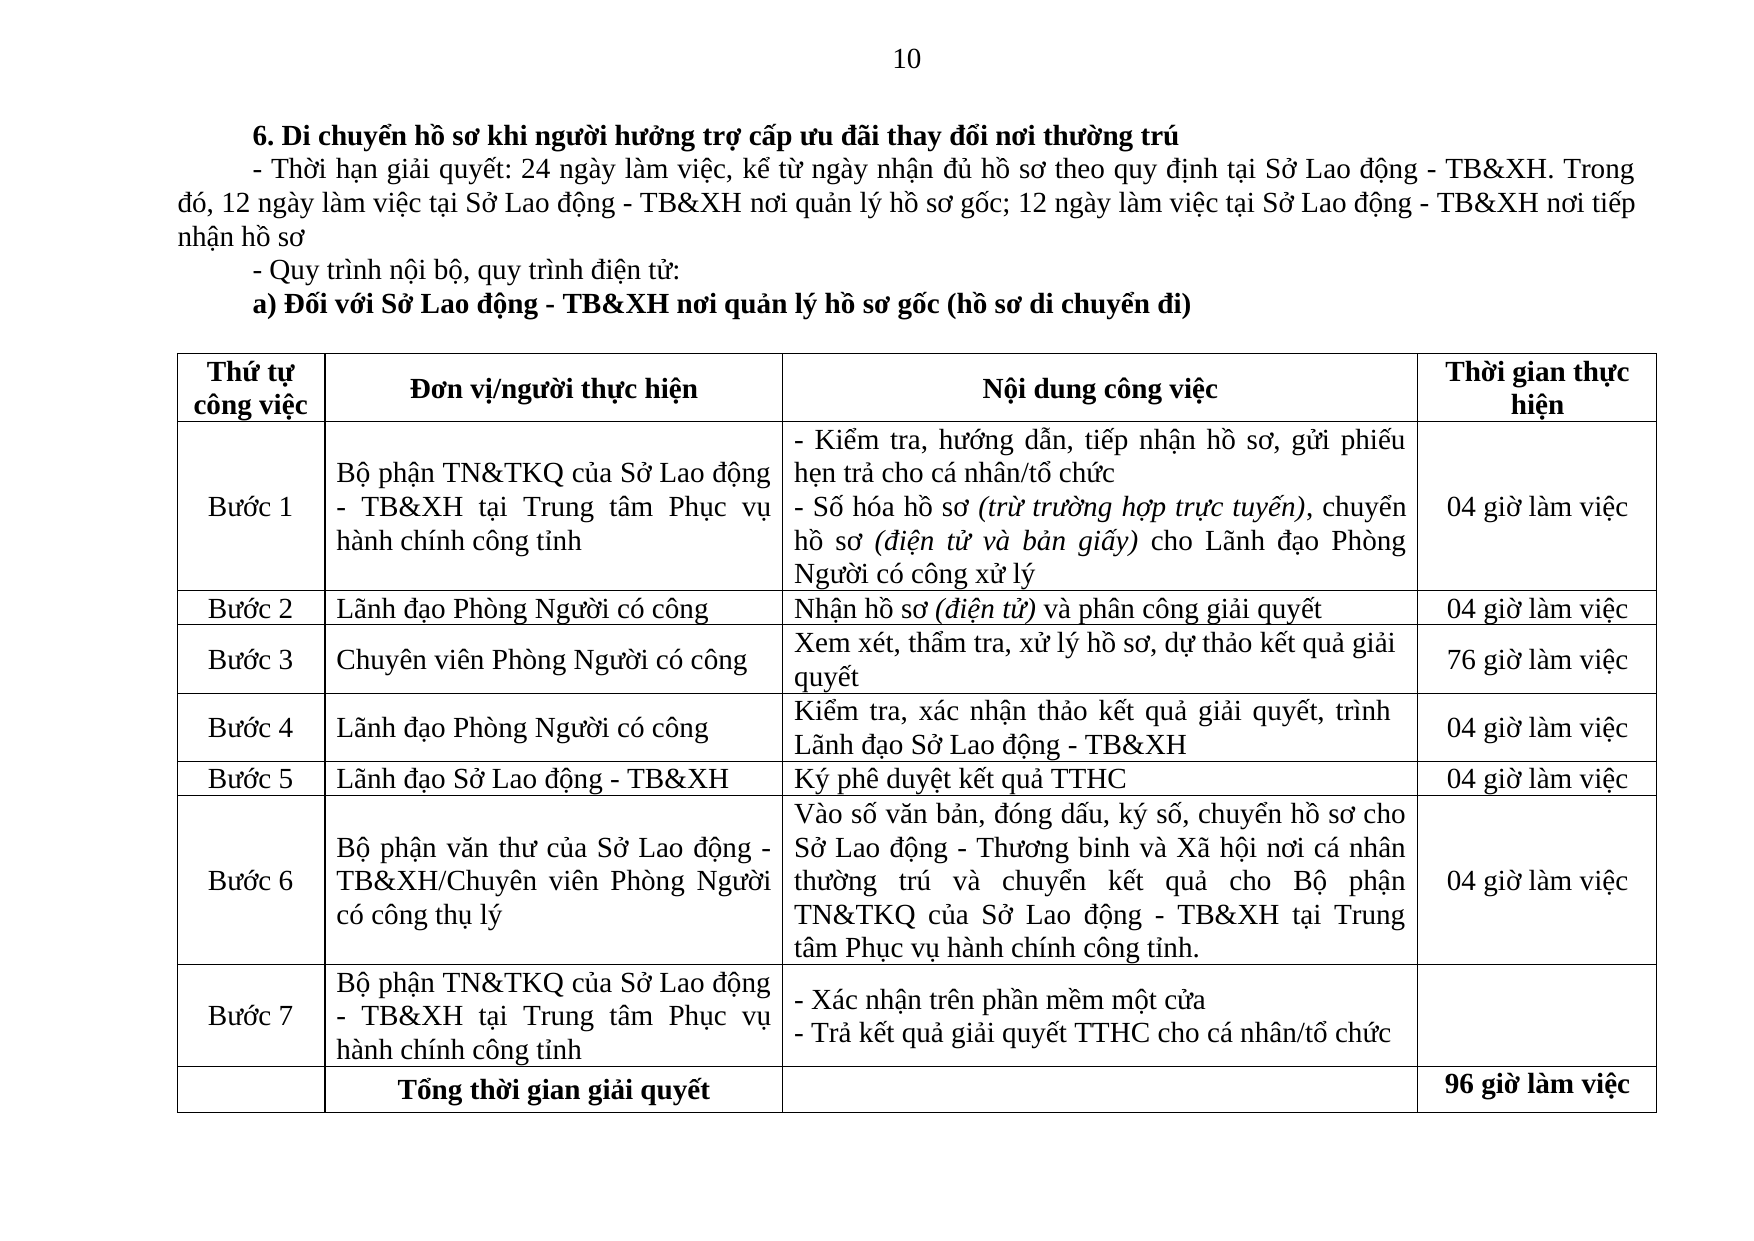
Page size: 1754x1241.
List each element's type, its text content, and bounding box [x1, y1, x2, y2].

table_cell Bộ phận văn thư của Sở Lao động - TB&XH/Chuyên viên Phòng Người có công thụ lý [326, 796, 782, 964]
table_cell Bộ phận TN&TKQ của Sở Lao động - TB&XH tại Trung tâm Phục vụ hành chính công tỉnh [326, 965, 782, 1066]
table_cell [783, 1067, 1417, 1112]
table_cell Chuyên viên Phòng Người có công [326, 625, 782, 692]
text 6. Di chuyển hồ sơ khi người hưởng trợ cấp ưu đãi thay đổi nơi thường trú [177, 118, 1636, 152]
table_header Nội dung công việc [783, 354, 1417, 421]
table_cell Bước 6 [178, 796, 324, 964]
table_cell Bước 5 [178, 762, 324, 795]
table_cell Bộ phận TN&TKQ của Sở Lao động - TB&XH tại Trung tâm Phục vụ hành chính công tỉnh [326, 422, 782, 590]
table_cell 96 giờ làm việc [1418, 1067, 1656, 1112]
table_header Đơn vị/người thực hiện [326, 354, 782, 421]
table_cell 04 giờ làm việc [1418, 694, 1656, 761]
table_cell - Xác nhận trên phần mềm một cửa - Trả kết quả giải quyết TTHC cho cá nhân/tổ chức [783, 965, 1417, 1066]
table_cell [178, 1067, 324, 1112]
table_header Thứ tự công việc [178, 354, 324, 421]
table_cell - Kiểm tra, hướng dẫn, tiếp nhận hồ sơ, gửi phiếu hẹn trả cho cá nhân/tổ chức - Số hóa hồ sơ (trừ trường hợp trực tuyến), chuyển hồ sơ (điện tử và bản giấy) cho Lãnh đạo Phòng Người có công xử lý [783, 422, 1417, 590]
table_cell 04 giờ làm việc [1418, 796, 1656, 964]
table_cell Ký phê duyệt kết quả TTHC [783, 762, 1417, 795]
table_cell Nhận hồ sơ (điện tử) và phân công giải quyết [783, 591, 1417, 624]
table_cell 04 giờ làm việc [1418, 591, 1656, 624]
table_cell Lãnh đạo Sở Lao động - TB&XH [326, 762, 782, 795]
table_cell Xem xét, thẩm tra, xử lý hồ sơ, dự thảo kết quả giải quyết [783, 625, 1417, 692]
table_cell Tổng thời gian giải quyết [326, 1067, 782, 1112]
table_cell 04 giờ làm việc [1418, 762, 1656, 795]
table_cell Kiểm tra, xác nhận thảo kết quả giải quyết, trình Lãnh đạo Sở Lao động - TB&XH [783, 694, 1417, 761]
table_cell Bước 2 [178, 591, 324, 624]
table_cell [1418, 965, 1656, 1066]
table_cell 76 giờ làm việc [1418, 625, 1656, 692]
table_cell 04 giờ làm việc [1418, 422, 1656, 590]
table_cell Lãnh đạo Phòng Người có công [326, 694, 782, 761]
text a) Đối với Sở Lao động - TB&XH nơi quản lý hồ sơ gốc (hồ sơ di chuyển đi) [177, 286, 1636, 319]
table_cell Bước 7 [178, 965, 324, 1066]
table_cell Bước 3 [178, 625, 324, 692]
text - Quy trình nội bộ, quy trình điện tử: [177, 252, 1636, 286]
table_cell Bước 4 [178, 694, 324, 761]
table_cell Lãnh đạo Phòng Người có công [326, 591, 782, 624]
table_cell Vào số văn bản, đóng dấu, ký số, chuyển hồ sơ cho Sở Lao động - Thương binh và Xã hội nơi cá nhân thường trú và chuyển kết quả cho Bộ phận TN&TKQ của Sở Lao động - TB&XH tại Trung tâm Phục vụ hành chính công tỉnh. [783, 796, 1417, 964]
table_header Thời gian thực hiện [1418, 354, 1656, 421]
table_cell Bước 1 [178, 422, 324, 590]
text - Thời hạn giải quyết: 24 ngày làm việc, kể từ ngày nhận đủ hồ sơ theo quy định tại Sở Lao động - TB&XH. Trong đó, 12 ngày làm việc tại Sở Lao động - TB&XH nơi quản lý hồ sơ gốc; 12 ngày làm việc tại Sở Lao động - TB&XH nơi tiếp nhận hồ sơ [177, 152, 1636, 252]
